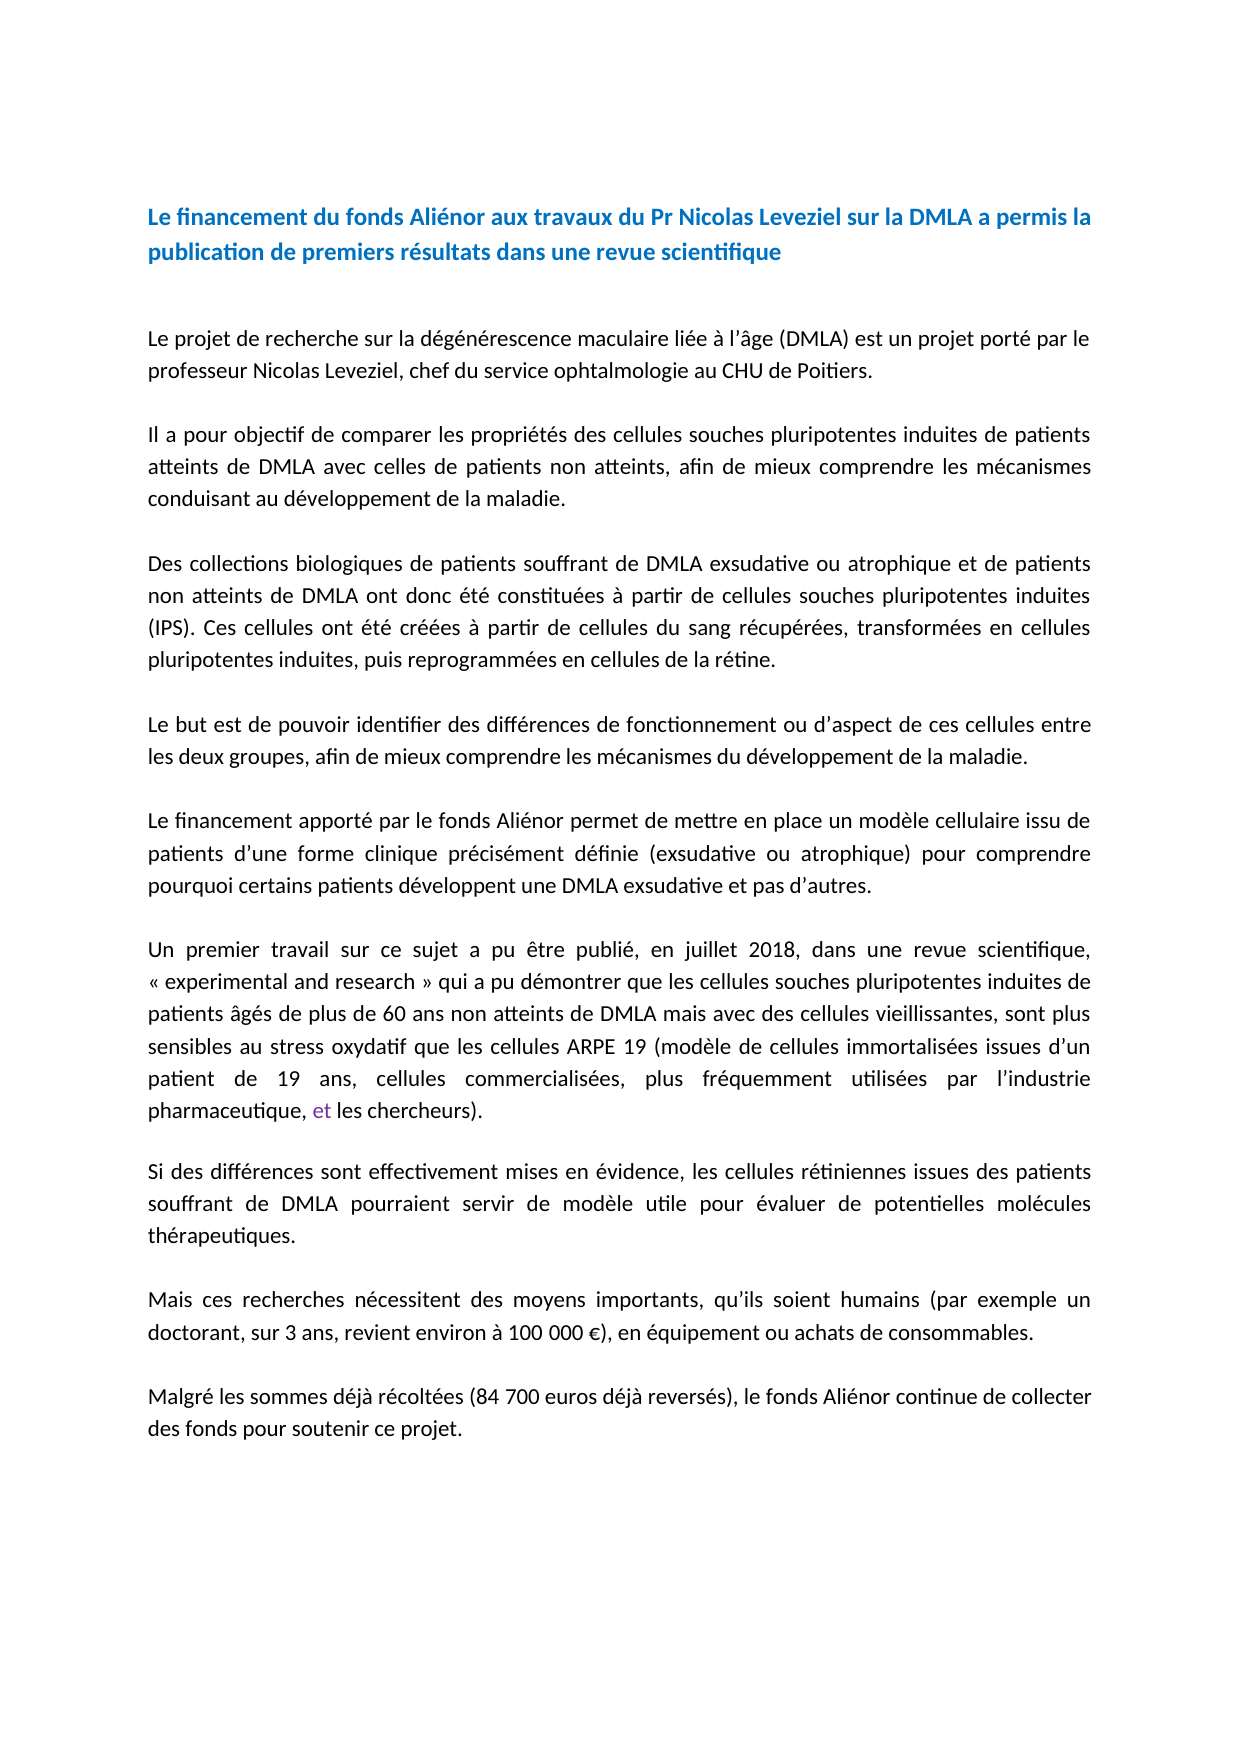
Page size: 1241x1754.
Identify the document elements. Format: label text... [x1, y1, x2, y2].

text Si des différences sont effectivement mises en évidence, les cellules rétiniennes issues des patients souffrant de DMLA pourraient servir de modèle utile pour évaluer de potentielles molécules thérapeutiques. [148, 1157, 1093, 1249]
text Le financement apporté par le fonds Aliénor permet de mettre en place un modèle cellulaire issu de patients d’une forme clinique précisément définie (exsudative ou atrophique) pour comprendre pourquoi certains patients développent une DMLA exsudative et pas d’autres. [148, 806, 1093, 899]
text Un premier travail sur ce sujet a pu être publié, en juillet 2018, dans une revue scientifique, « experimental and research » qui a pu démontrer que les cellules souches pluripotentes induites de patients âgés de plus de 60 ans non atteints de DMLA mais avec des cellules vieillissantes, sont plus sensibles au stress oxydatif que les cellules ARPE 19 (modèle de cellules immortalisées issues d’un patient de 19 ans, cellules commercialisées, plus fréquemment utilisées par l’industrie pharmaceutique, et les chercheurs). [148, 935, 1093, 1124]
text Mais ces recherches nécessitent des moyens importants, qu’ils soient humains (par exemple un doctorant, sur 3 ans, revient environ à 100 000 €), en équipement ou achats de consommables. [148, 1286, 1093, 1346]
text Le financement du fonds Aliénor aux travaux du Pr Nicolas Leveziel sur la DMLA a permis la publication de premiers résultats dans une revue scientifique [148, 201, 1093, 266]
text Malgré les sommes déjà récoltées (84 700 euros déjà reversés), le fonds Aliénor continue de collecter des fonds pour soutenir ce projet. [148, 1382, 1093, 1442]
text Le projet de recherche sur la dégénérescence maculaire liée à l’âge (DMLA) est un projet porté par le professeur Nicolas Leveziel, chef du service ophtalmologie au CHU de Poitiers. [148, 324, 1093, 384]
text Il a pour objectif de comparer les propriétés des cellules souches pluripotentes induites de patients atteints de DMLA avec celles de patients non atteints, afin de mieux comprendre les mécanismes conduisant au développement de la maladie. [148, 420, 1093, 513]
text Le but est de pouvoir identifier des différences de fonctionnement ou d’aspect de ces cellules entre les deux groupes, afin de mieux comprendre les mécanismes du développement de la maladie. [148, 710, 1093, 770]
text Des collections biologiques de patients souffrant de DMLA exsudative ou atrophique et de patients non atteints de DMLA ont donc été constituées à partir de cellules souches pluripotentes induites (IPS). Ces cellules ont été créées à partir de cellules du sang récupérées, transformées en cellules pluripotentes induites, puis reprogrammées en cellules de la rétine. [148, 549, 1093, 673]
